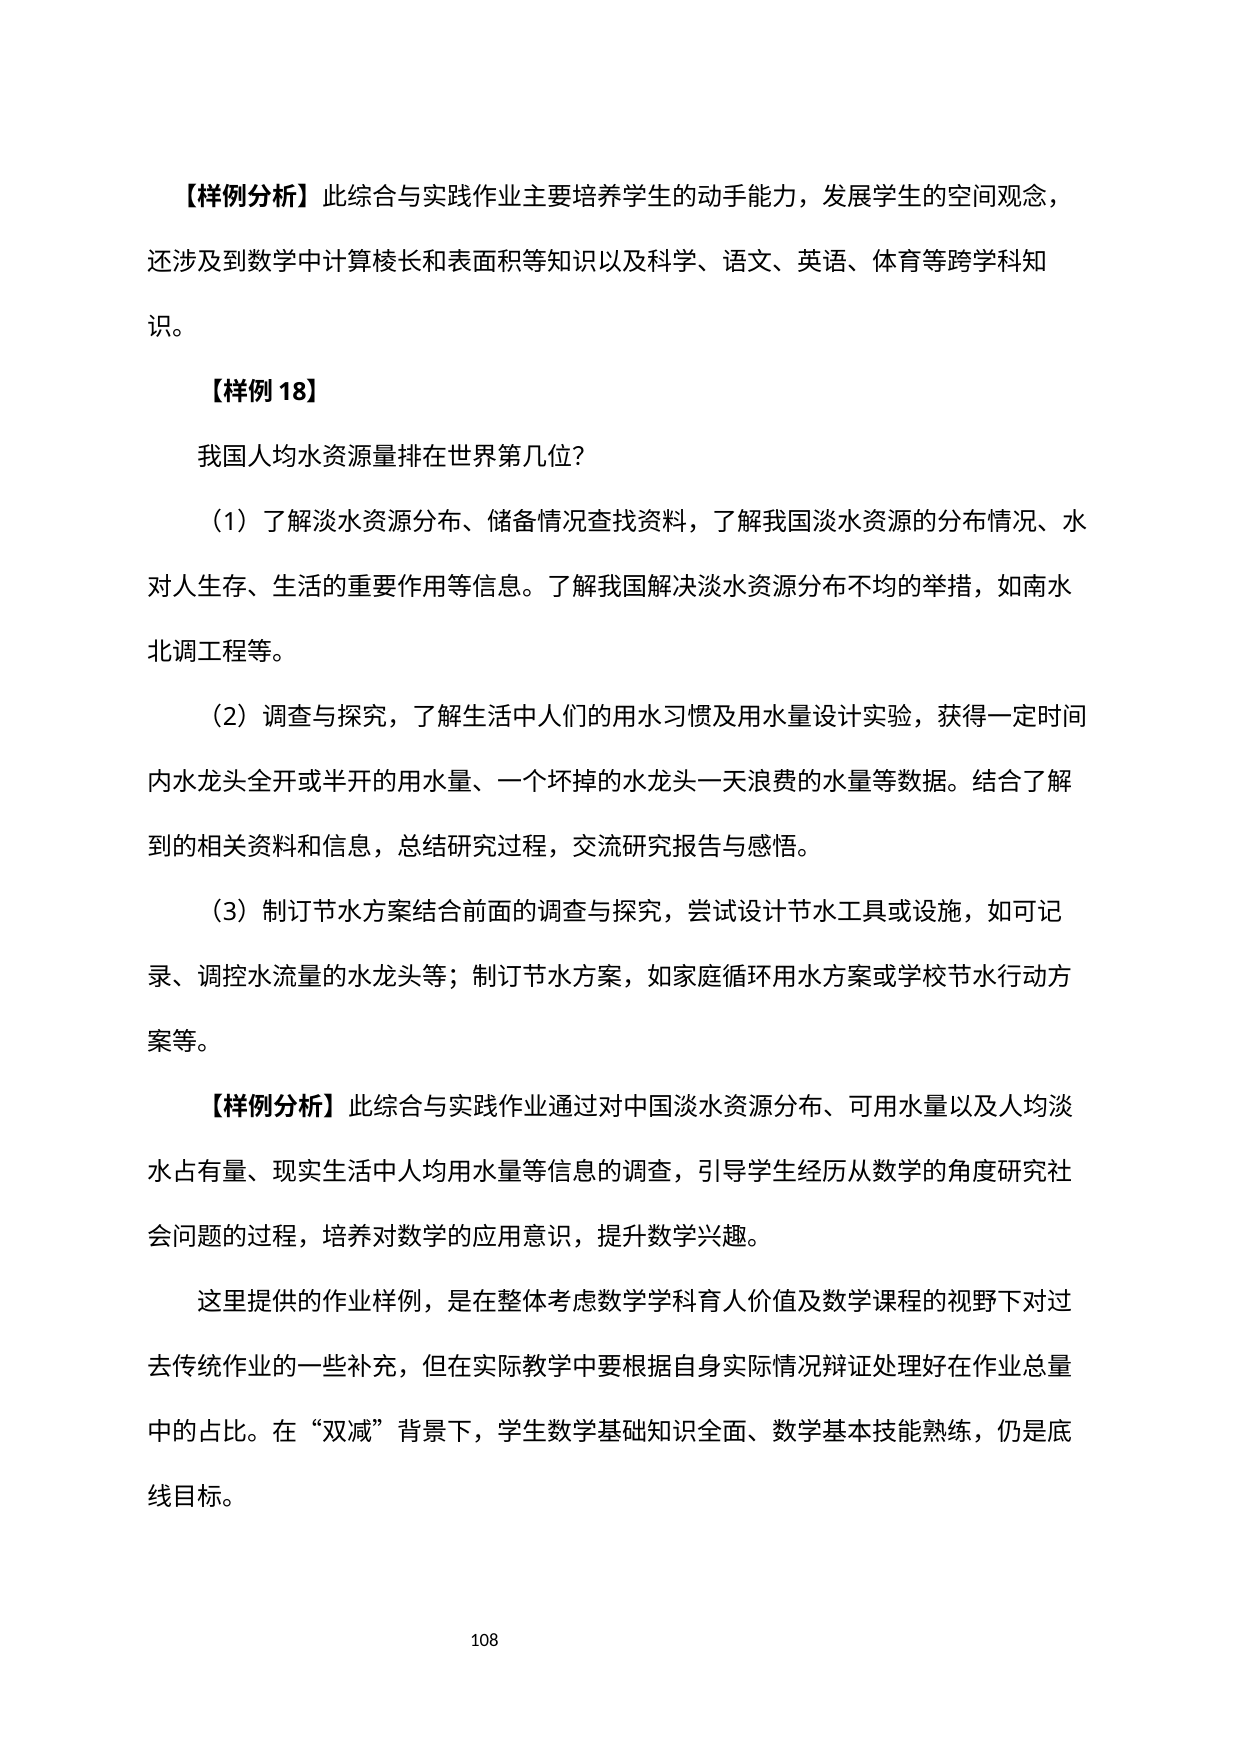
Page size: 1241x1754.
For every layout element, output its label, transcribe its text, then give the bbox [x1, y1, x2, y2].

text 这里提供的作业样例，是在整体考虑数学学科育人价值及数学课程的视野下对过去传统作业的一些补充，但在实际教学中要根据自身实际情况辩证处理好在作业总量中的占比。在“双减”背景下，学生数学基础知识全面、数学基本技能熟练，仍是底线目标。 [148, 1267, 1093, 1527]
text （2）调查与探究，了解生活中人们的用水习惯及用水量设计实验，获得一定时间内水龙头全开或半开的用水量、一个坏掉的水龙头一天浪费的水量等数据。结合了解到的相关资料和信息，总结研究过程，交流研究报告与感悟。 [148, 682, 1093, 877]
text （3）制订节水方案结合前面的调查与探究，尝试设计节水工具或设施，如可记录、调控水流量的水龙头等；制订节水方案，如家庭循环用水方案或学校节水行动方案等。 [148, 877, 1093, 1072]
text 【样例分析】此综合与实践作业通过对中国淡水资源分布、可用水量以及人均淡水占有量、现实生活中人均用水量等信息的调查，引导学生经历从数学的角度研究社会问题的过程，培养对数学的应用意识，提升数学兴趣。 [148, 1072, 1093, 1267]
text （1）了解淡水资源分布、储备情况查找资料，了解我国淡水资源的分布情况、水对人生存、生活的重要作用等信息。了解我国解决淡水资源分布不均的举措，如南水北调工程等。 [148, 487, 1093, 682]
text 【样例18】 [148, 357, 1093, 422]
text 我国人均水资源量排在世界第几位？ [148, 422, 1093, 487]
text 【样例分析】此综合与实践作业主要培养学生的动手能力，发展学生的空间观念，还涉及到数学中计算棱长和表面积等知识以及科学、语文、英语、体育等跨学科知识。 [148, 162, 1093, 357]
